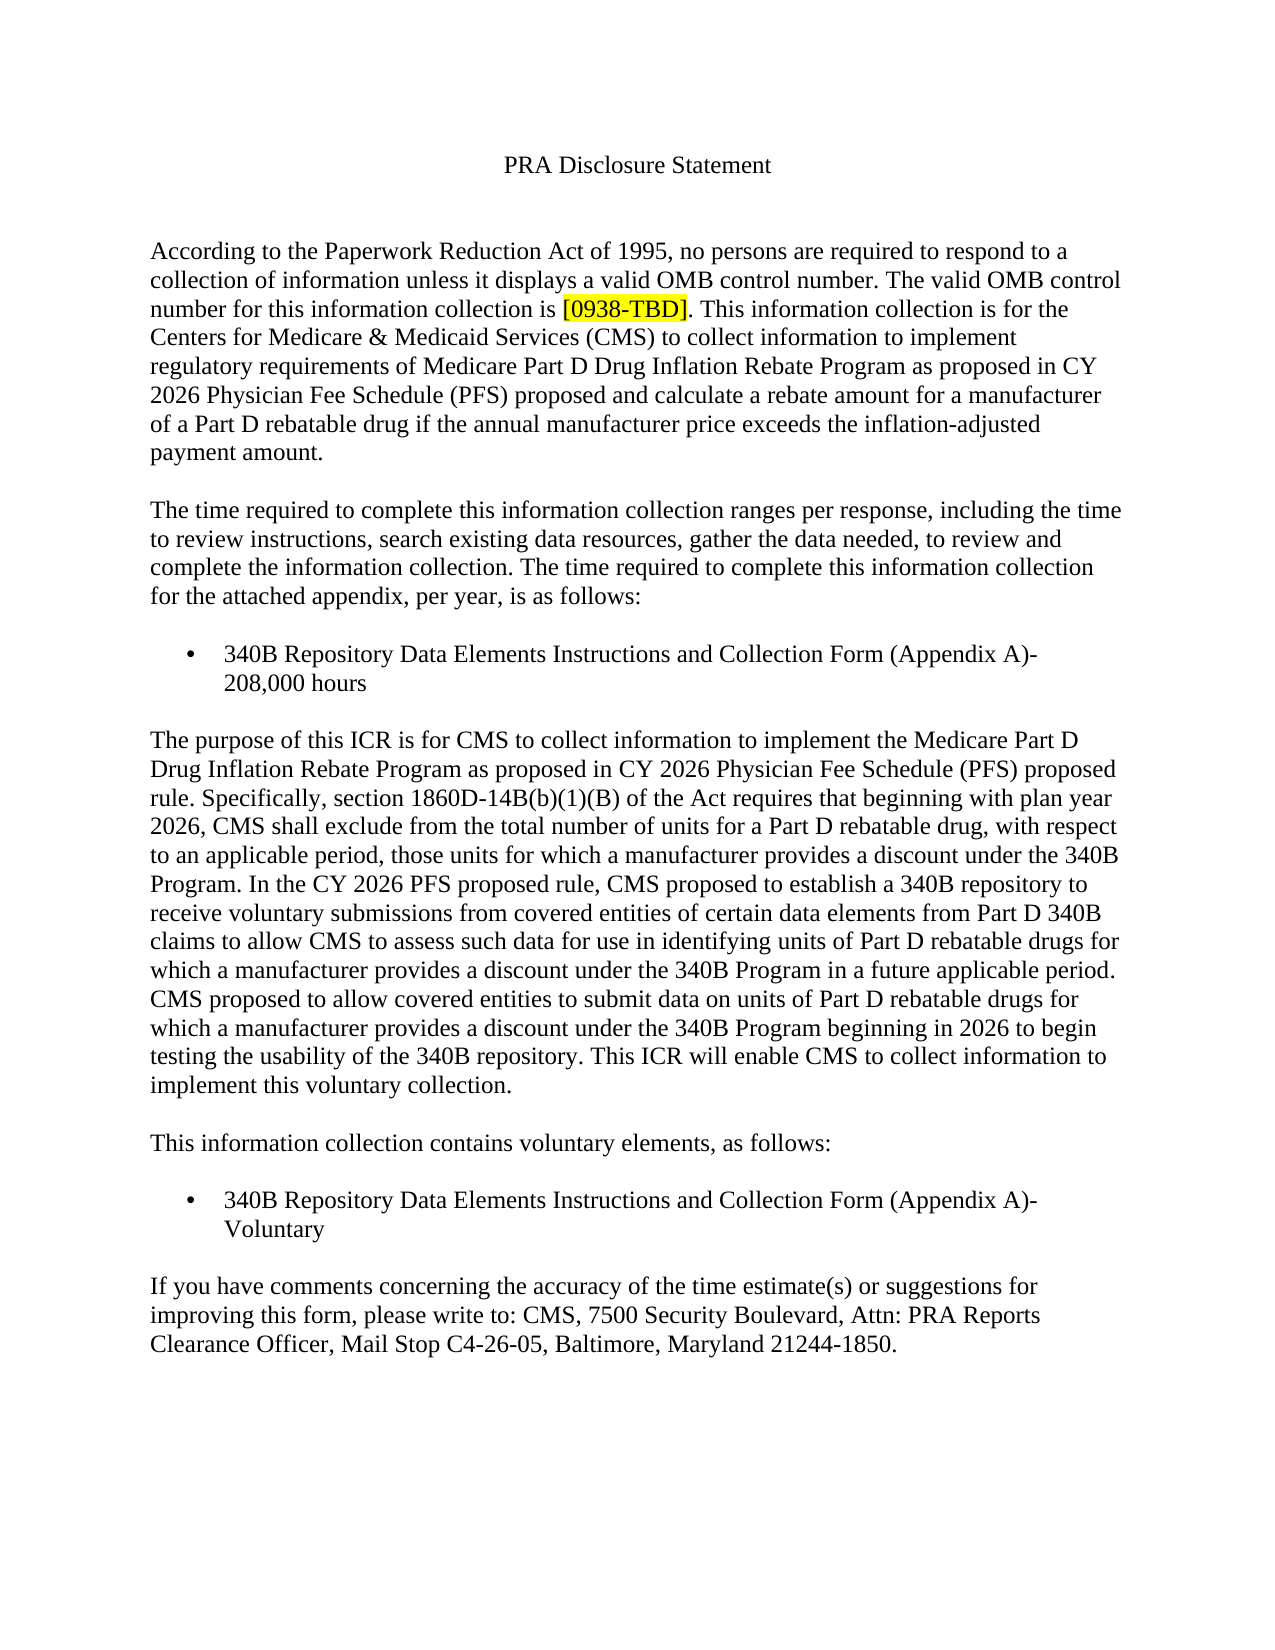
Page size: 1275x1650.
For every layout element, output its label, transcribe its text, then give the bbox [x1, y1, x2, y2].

list 340B Repository Data Elements Instructions and Collection Form (Appendix A)- Voluntary [186, 1185, 1125, 1243]
list 340B Repository Data Elements Instructions and Collection Form (Appendix A)- 208,000 hours [186, 639, 1125, 696]
text The time required to complete this information collection ranges per response, including the time to review instructions, search existing data resources, gather the data needed, to review and complete the information collection. The time required to complete this information collection for the attached appendix, per year, is as follows: [150, 495, 1125, 610]
text This information collection contains voluntary elements, as follows: [150, 1128, 1125, 1156]
text If you have comments concerning the accuracy of the time estimate(s) or suggestions for improving this form, please write to: CMS, 7500 Security Boulevard, Attn: PRA Reports Clearance Officer, Mail Stop C4-26-05, Baltimore, Maryland 21244-1850. [150, 1271, 1125, 1358]
text The purpose of this ICR is for CMS to collect information to implement the Medicare Part D Drug Inflation Rebate Program as proposed in CY 2026 Physician Fee Schedule (PFS) proposed rule. Specifically, section 1860D-14B(b)(1)(B) of the Act requires that beginning with plan year 2026, CMS shall exclude from the total number of units for a Part D rebatable drug, with respect to an applicable period, those units for which a manufacturer provides a discount under the 340B Program. In the CY 2026 PFS proposed rule, CMS proposed to establish a 340B repository to receive voluntary submissions from covered entities of certain data elements from Part D 340B claims to allow CMS to assess such data for use in identifying units of Part D rebatable drugs for which a manufacturer provides a discount under the 340B Program in a future applicable period. CMS proposed to allow covered entities to submit data on units of Part D rebatable drugs for which a manufacturer provides a discount under the 340B Program beginning in 2026 to begin testing the usability of the 340B repository. This ICR will enable CMS to collect information to implement this voluntary collection. [150, 725, 1125, 1099]
text PRA Disclosure Statement [150, 150, 1125, 179]
text According to the Paperwork Reduction Act of 1995, no persons are required to respond to a collection of information unless it displays a valid OMB control number. The valid OMB control number for this information collection is [0938-TBD]. This information collection is for the Centers for Medicare & Medicaid Services (CMS) to collect information to implement regulatory requirements of Medicare Part D Drug Inflation Rebate Program as proposed in CY 2026 Physician Fee Schedule (PFS) proposed and calculate a rebate amount for a manufacturer of a Part D rebatable drug if the annual manufacturer price exceeds the inflation-adjusted payment amount. [150, 236, 1125, 466]
